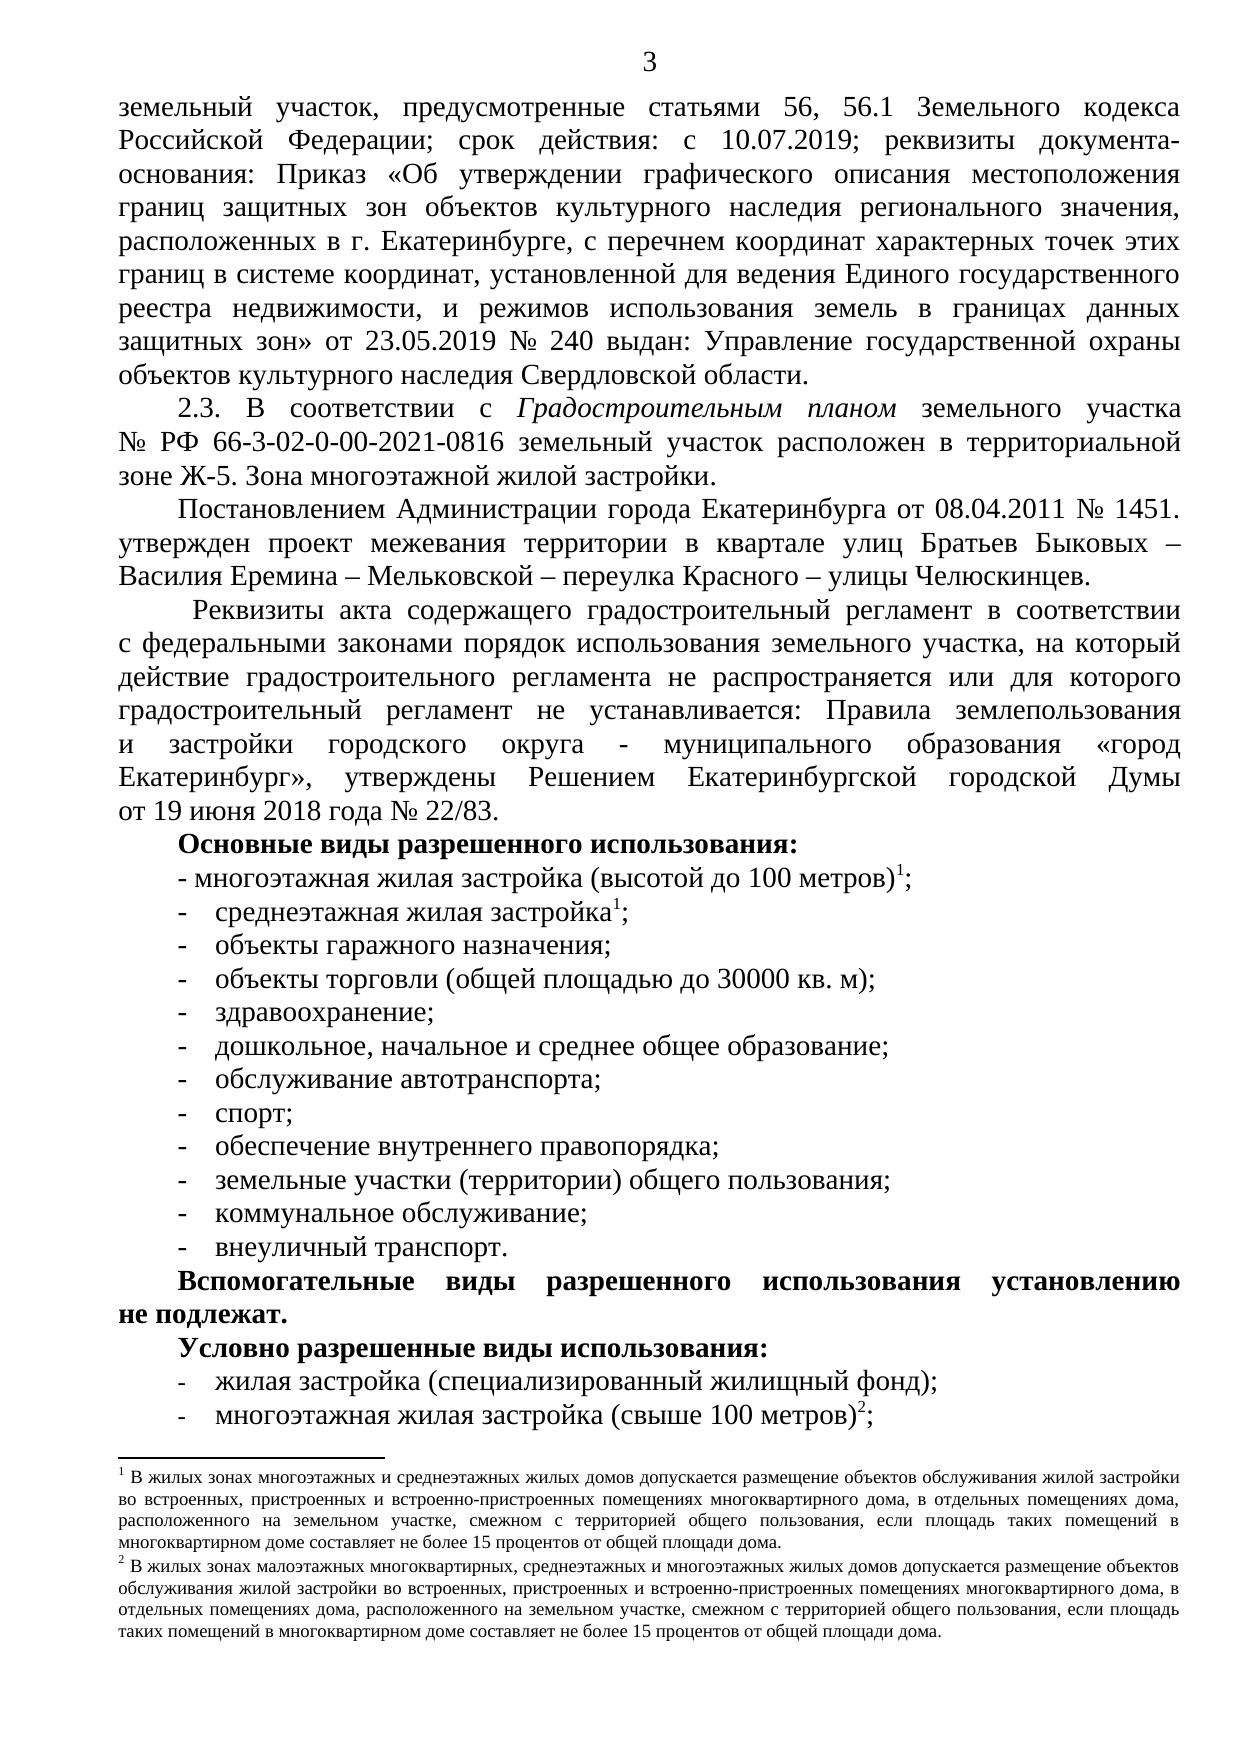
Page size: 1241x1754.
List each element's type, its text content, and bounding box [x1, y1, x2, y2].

list обеспечение внутреннего правопорядка; [177, 1128, 1181, 1162]
list обслуживание автотранспорта; [177, 1061, 1181, 1095]
text Условно разрешенные виды использования: [118, 1330, 1181, 1363]
list здравоохранение; [177, 994, 1181, 1028]
text - многоэтажная жилая застройка (высотой до 100 метров); [118, 860, 1181, 894]
list среднеэтажная жилая застройка1; [177, 894, 1181, 927]
list объекты гаражного назначения; [177, 927, 1181, 961]
text Реквизиты акта содержащего градостроительный регламент в соответствии с федеральными законами порядок использования земельного участка, на который действие градостроительного регламента не распространяется или для которого градостроительный регламент не устанавливается: Правила землепользования и застройки городского округа - муниципального образования «город Екатеринбург», утверждены Решением Екатеринбургской городской Думы от 19 июня 2018 года № 22/83. [118, 592, 1181, 827]
list дошкольное, начальное и среднее общее образование; [177, 1028, 1181, 1061]
list коммунальное обслуживание; [177, 1196, 1181, 1229]
list внеуличный транспорт. [177, 1229, 1181, 1263]
list жилая застройка (специализированный жилищный фонд); [177, 1363, 1181, 1397]
list земельные участки (территории) общего пользования; [177, 1162, 1181, 1196]
list спорт; [177, 1095, 1181, 1128]
list многоэтажная жилая застройка (свыше 100 метров); [177, 1397, 1181, 1430]
text Постановлением Администрации города Екатеринбурга от 08.04.2011 № 1451. утвержден проект межевания территории в квартале улиц Братьев Быковых – Василия Еремина – Мельковской – переулка Красного – улицы Челюскинцев. [118, 491, 1181, 592]
text Вспомогательные виды разрешенного использования установлению не подлежат. [118, 1263, 1181, 1330]
text 2.3. В соответствии с Градостроительным планом земельного участка № РФ 66-3-02-0-00-2021-0816 земельный участок расположен в территориальной зоне Ж-5. Зона многоэтажной жилой застройки. [118, 391, 1181, 491]
text Основные виды разрешенного использования: [118, 827, 1181, 860]
list объекты торговли (общей площадью до 30000 кв. м); [177, 961, 1181, 994]
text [118, 89, 1181, 391]
